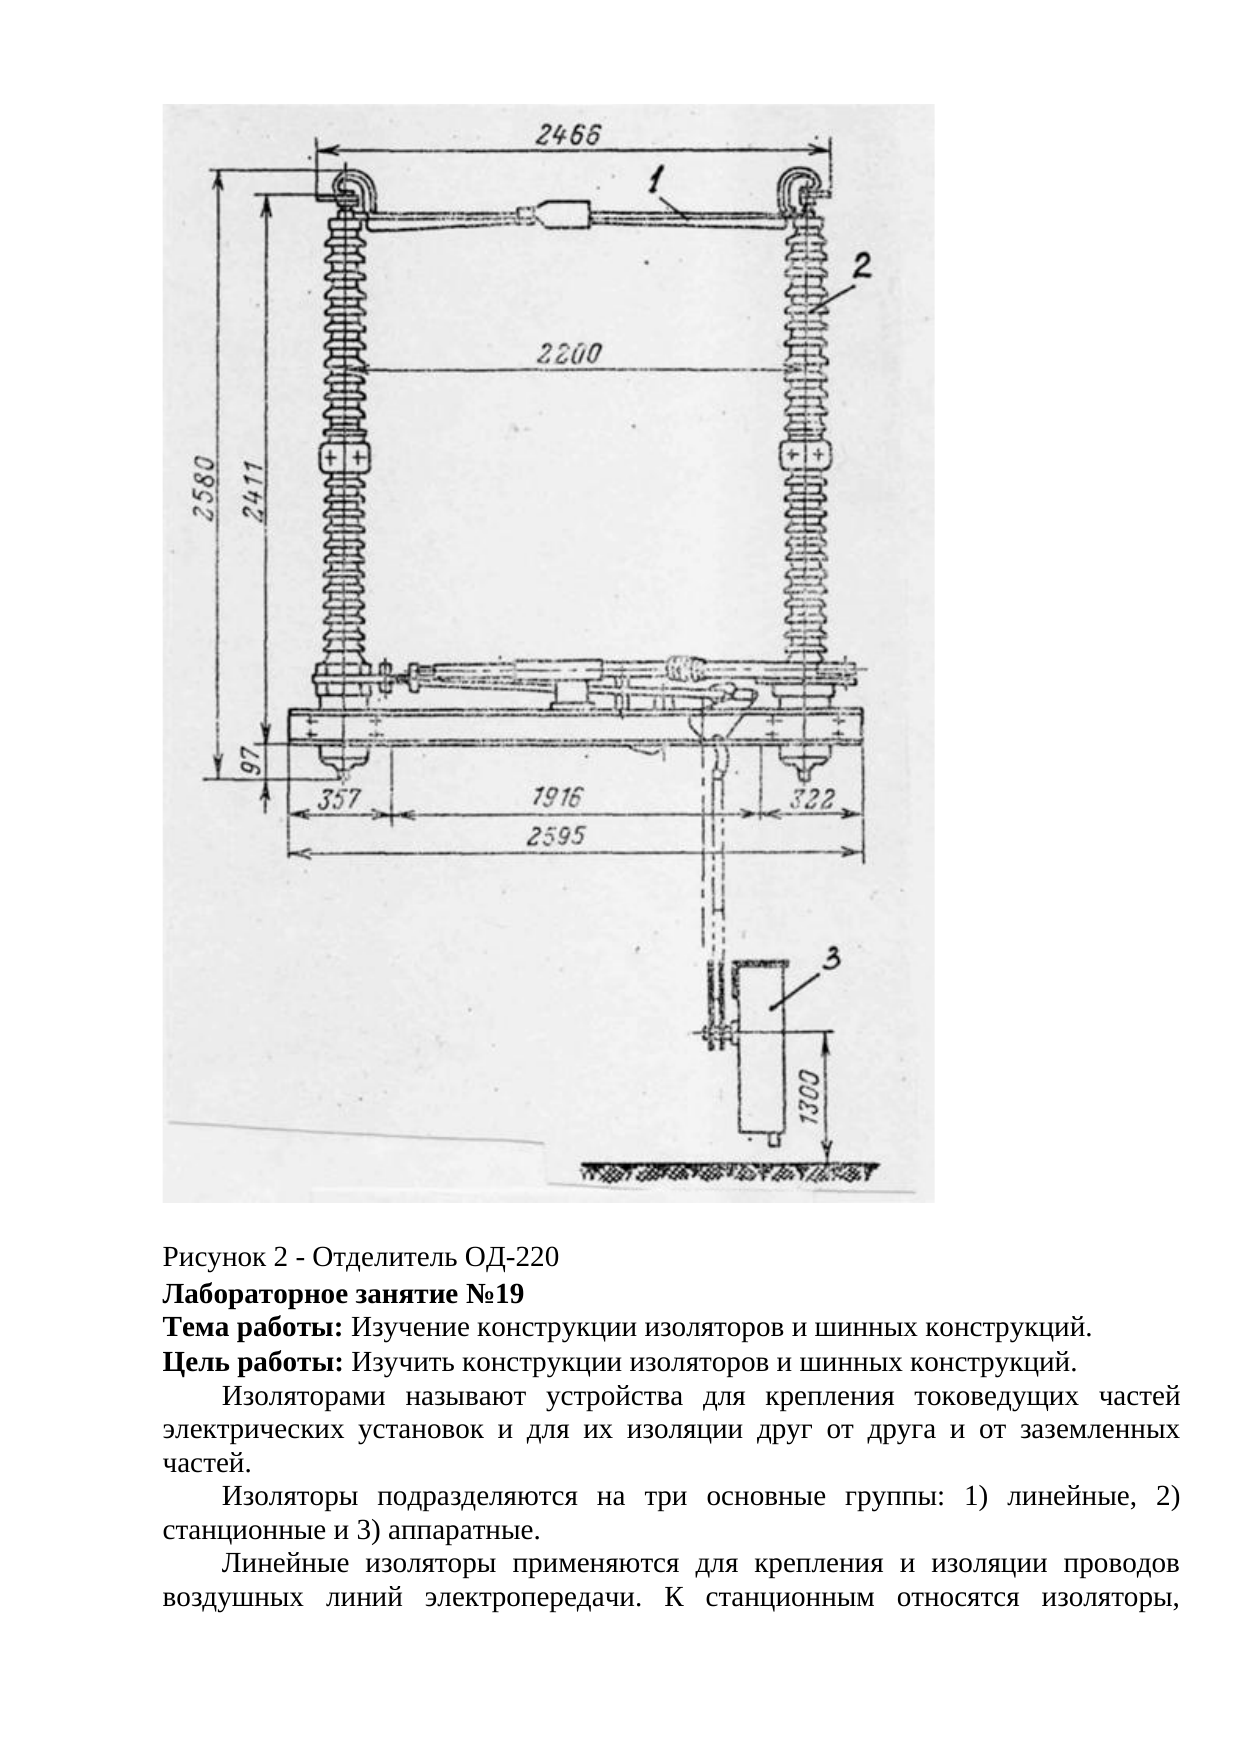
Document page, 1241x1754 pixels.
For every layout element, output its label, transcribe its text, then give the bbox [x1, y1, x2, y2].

table_header [161, 103, 942, 1204]
text Изоляторами называют устройства для крепления токоведущих частей электрических установок и для их изоляции друг от друга и от заземленных частей. [162, 1378, 1181, 1478]
text Цель работы: Изучить конструкции изоляторов и шинных конструкций. [162, 1344, 1181, 1378]
table_header Рисунок 2 - Отделитель ОД-220 [161, 1238, 1101, 1274]
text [162, 1546, 1181, 1613]
table_cell Лабораторное занятие №19 Тема работы: Изучение конструкции изоляторов и шинных конструкций. [161, 1274, 1101, 1344]
text Изоляторы подразделяются на три основные группы: 1) линейные, 2) станционные и 3) аппаратные. [162, 1478, 1181, 1546]
picture [162, 104, 935, 1203]
